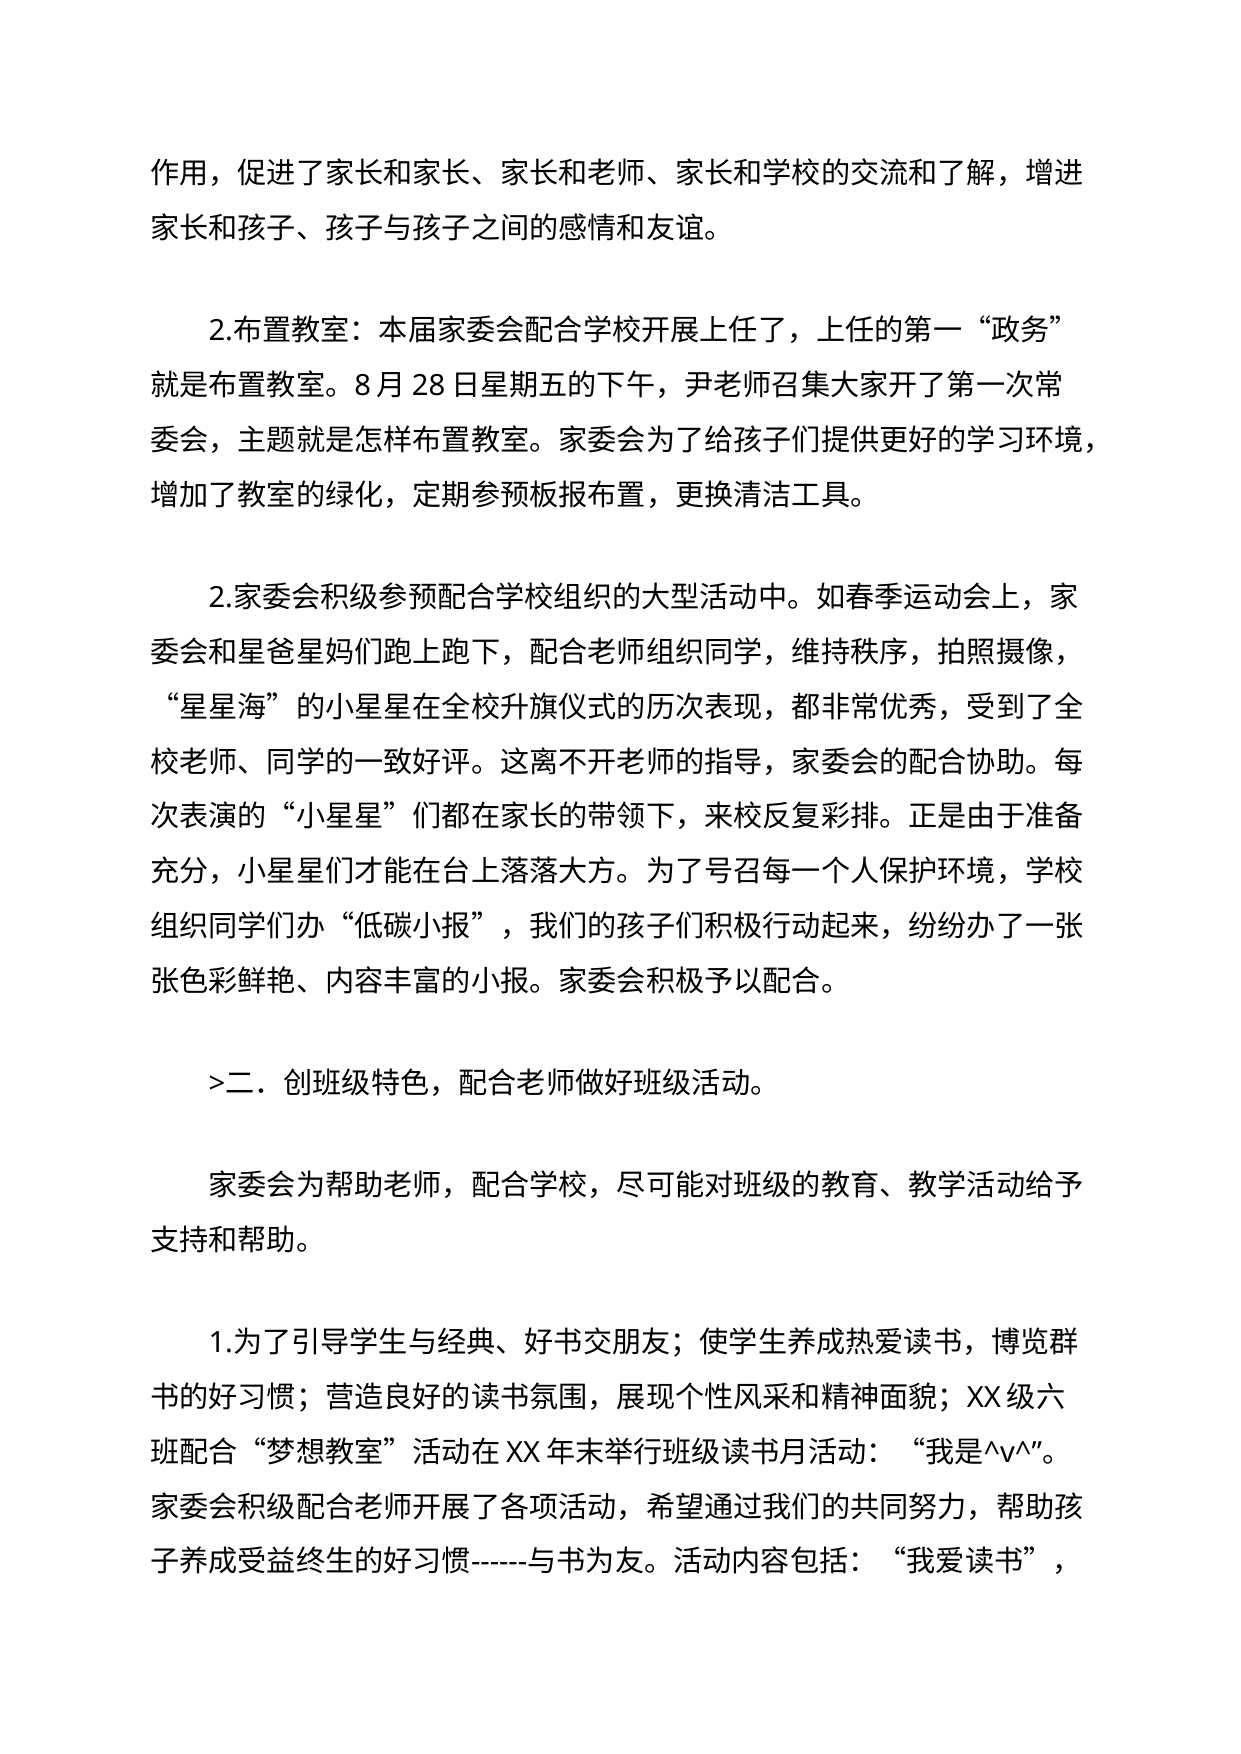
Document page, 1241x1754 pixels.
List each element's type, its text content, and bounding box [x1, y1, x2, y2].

text 2.家委会积级参预配合学校组织的大型活动中。如春季运动会上，家委会和星爸星妈们跑上跑下，配合老师组织同学，维持秩序，拍照摄像，“星星海”的小星星在全校升旗仪式的历次表现，都非常优秀，受到了全校老师、同学的一致好评。这离不开老师的指导，家委会的配合协助。每次表演的“小星星”们都在家长的带领下，来校反复彩排。正是由于准备充分，小星星们才能在台上落落大方。为了号召每一个人保护环境，学校组织同学们办“低碳小报”，我们的孩子们积极行动起来，纷纷办了一张张色彩鲜艳、内容丰富的小报。家委会积极予以配合。 [150, 573, 1090, 1000]
text >二．创班级特色，配合老师做好班级活动。 [150, 1059, 1090, 1102]
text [150, 150, 1090, 247]
text 家委会为帮助老师，配合学校，尽可能对班级的教育、教学活动给予支持和帮助。 [150, 1161, 1090, 1259]
text 2.布置教室：本届家委会配合学校开展上任了，上任的第一“政务”就是布置教室。8月28日星期五的下午，尹老师召集大家开了第一次常委会，主题就是怎样布置教室。家委会为了给孩子们提供更好的学习环境，增加了教室的绿化，定期参预板报布置，更换清洁工具。 [150, 307, 1090, 514]
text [150, 1318, 1090, 1580]
